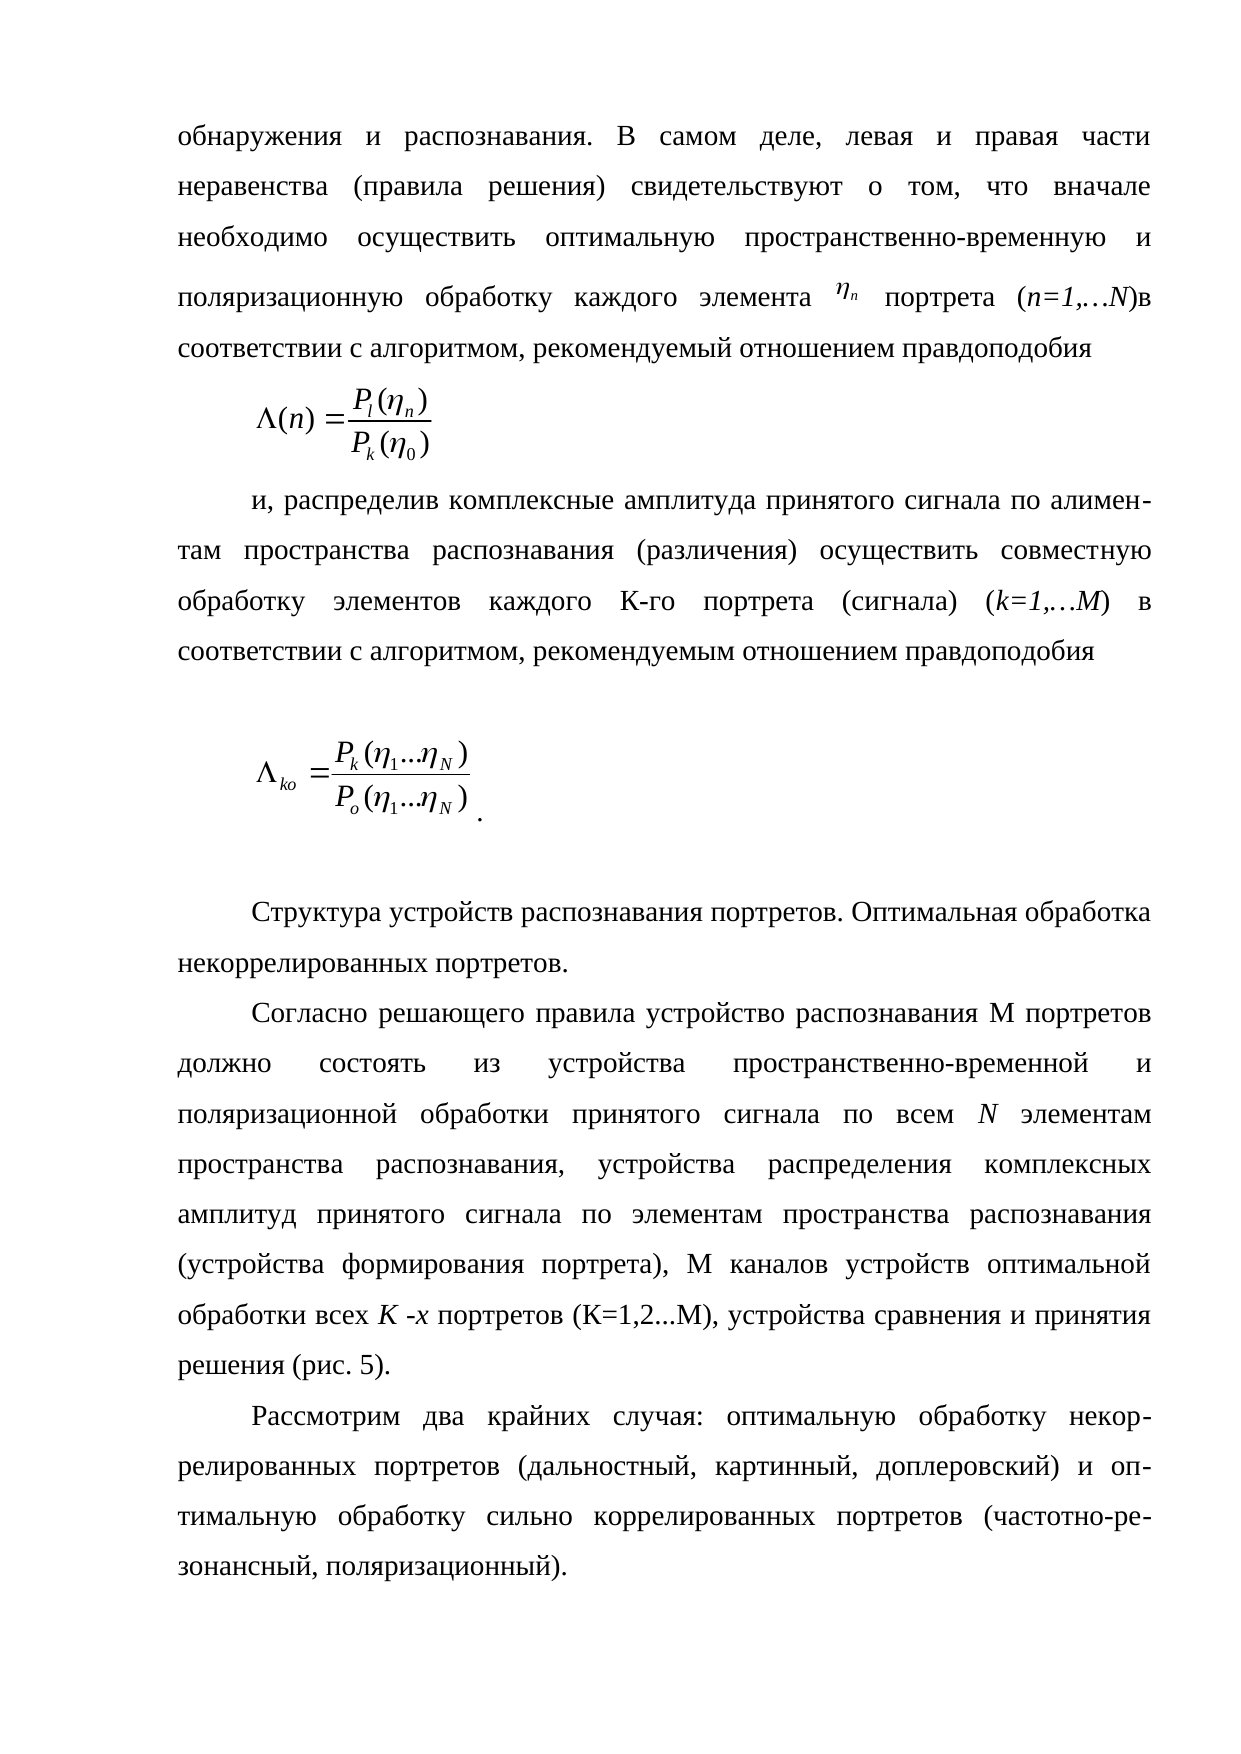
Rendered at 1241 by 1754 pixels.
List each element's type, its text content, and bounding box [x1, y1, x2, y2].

text Структура устройств распознавания портретов. Оптимальная обработка некоррелированных портретов. [177, 894, 1152, 978]
text и, распределив комплексные амплитуда принятого сигнала по алиментам пространства распознавания (различения) осуществить совместную обработку элементов каждого К-го портрета (сигнала) (k=1,…M) в соответствии с алгоритмом, рекомендуемым отношением правдоподобия [177, 482, 1152, 666]
text Рассмотрим два крайних случая: оптимальную обработку некоррелированных портретов (дальностный, картинный, доплеровский) и оптимальную обработку сильно коррелированных портретов (частотно-резонансный, поляризационный). [177, 1398, 1152, 1582]
text . [177, 733, 1152, 827]
text Согласно решающего правила устройство распознавания М портретов должно состоять из устройства пространственно-временной и поляризационной обработки принятого сигнала по всем N элементам пространства распознавания, устройства распределения комплексных амплитуд принятого сигнала по элементам пространства распознавания (устройства формирования портрета), М каналов устройств оптимальной обработки всех К -х портретов (К=1,2...М), устройства сравнения и принятия решения (рис. 5). [177, 995, 1152, 1381]
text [177, 118, 1152, 363]
